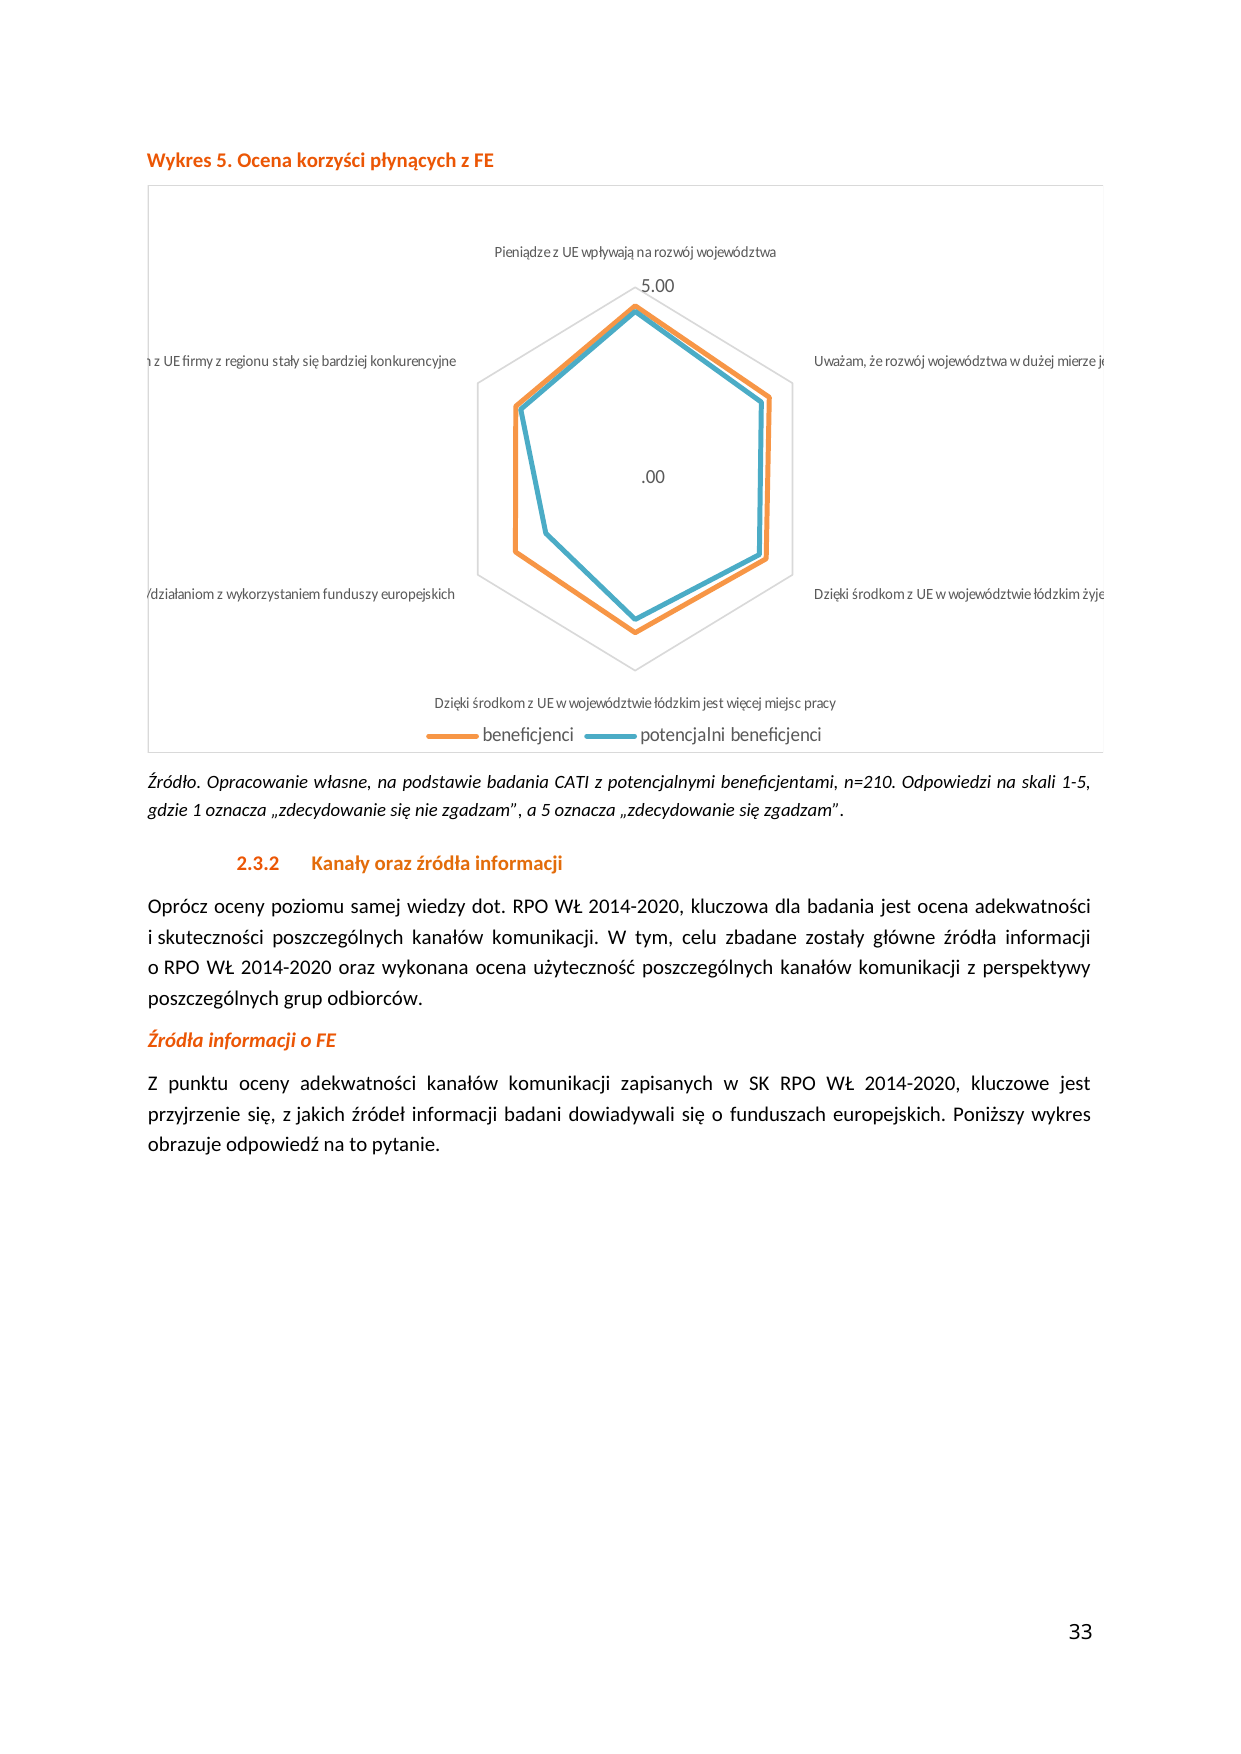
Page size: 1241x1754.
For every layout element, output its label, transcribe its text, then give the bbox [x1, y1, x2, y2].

text Źródło. Opracowanie własne, na podstawie badania CATI z potencjalnymi beneficjentami, n=210. Odpowiedzi na skali 1-5, gdzie 1 oznacza „zdecydowanie się nie zgadzam”, a 5 oznacza „zdecydowanie się zgadzam”. [148, 771, 1092, 821]
subtitle Kanały oraz źródła informacji [236, 851, 1092, 876]
text Źródła informacji o FE [148, 1028, 1092, 1053]
text Z punktu oceny adekwatności kanałów komunikacji zapisanych w SK RPO WŁ 2014-2020, kluczowe jest przyjrzenie się, z jakich źródeł informacji badani dowiadywali się o funduszach europejskich. Poniższy wykres obrazuje odpowiedź na to pytanie. [148, 1071, 1092, 1157]
text Oprócz oceny poziomu samej wiedzy dot. RPO WŁ 2014-2020, kluczowa dla badania jest ocena adekwatności i skuteczności poszczególnych kanałów komunikacji. W tym, celu zbadane zostały główne źródła informacji o RPO WŁ 2014-2020 oraz wykonana ocena użyteczność poszczególnych kanałów komunikacji z perspektywy poszczególnych grup odbiorców. [148, 893, 1092, 1010]
